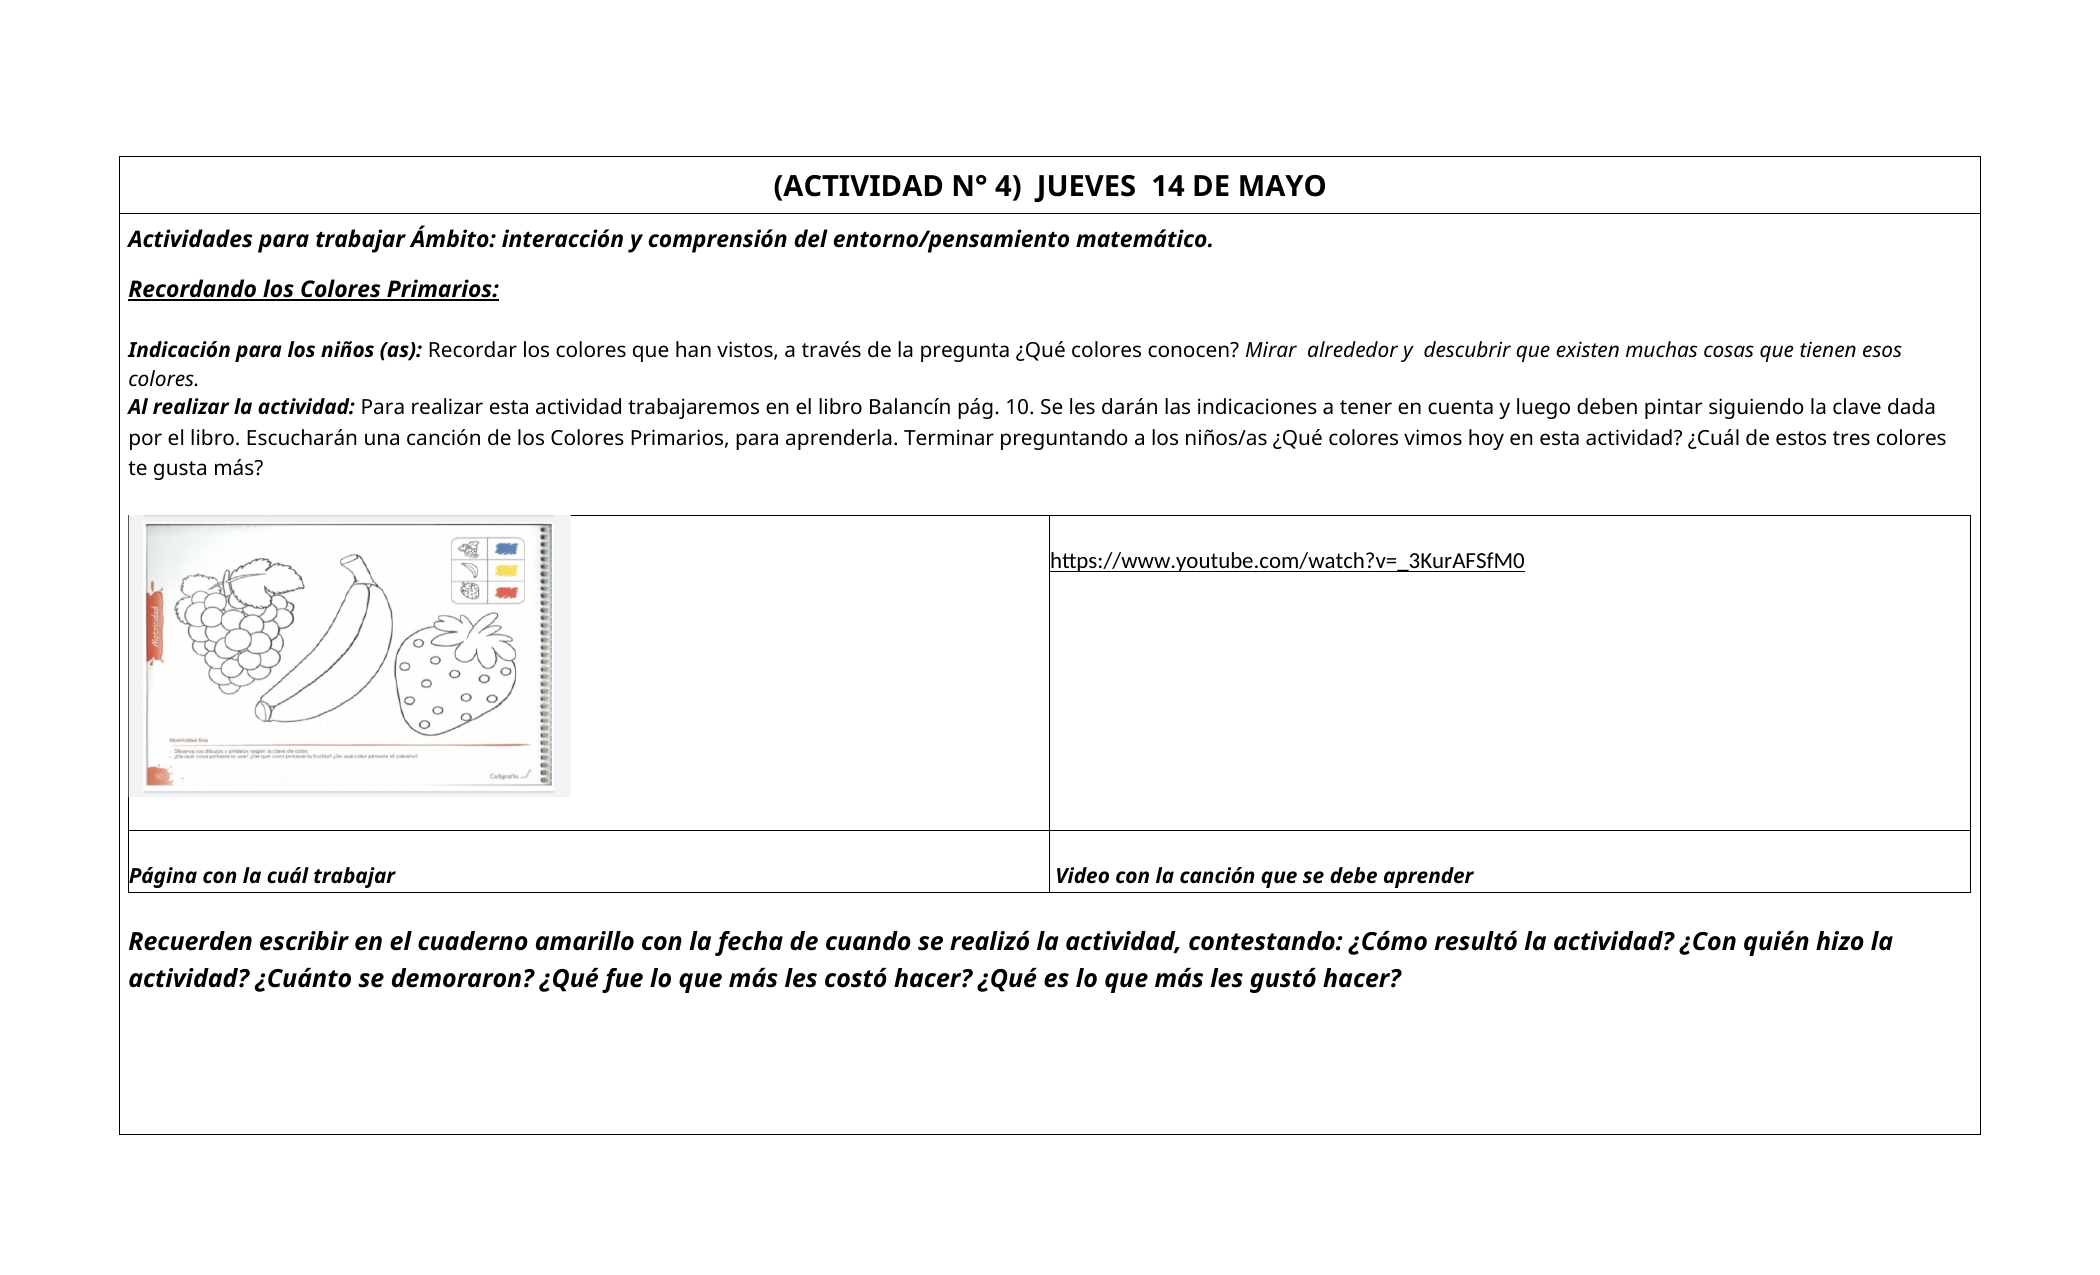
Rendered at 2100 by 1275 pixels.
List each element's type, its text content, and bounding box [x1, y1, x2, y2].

picture [128, 515, 571, 797]
table_cell Actividades para trabajar Ámbito: interacción y comprensión del entorno/pensamiento matemático. Recordando los Colores Primarios: Indicación para los niños (as): Recordar los colores que han vistos, a través de la pregunta ¿Qué colores conocen? Mirar alrededor y descubrir que existen muchas cosas que tienen esos colores. Al realizar la actividad: Para realizar esta actividad trabajaremos en el libro Balancín pág. 10. Se les darán las indicaciones a tener en cuenta y luego deben pintar siguiendo la clave dada por el libro. Escucharán una canción de los Colores Primarios, para aprenderla. Terminar preguntando a los niños/as ¿Qué colores vimos hoy en esta actividad? ¿Cuál de estos tres colores te gusta más? Recuerden escribir en el cuaderno amarillo con la fecha de cuando se realizó la actividad, contestando: ¿Cómo resultó la actividad? ¿Con quién hizo la actividad? ¿Cuánto se demoraron? ¿Qué fue lo que más les costó hacer? ¿Qué es lo que más les gustó hacer? [120, 214, 1980, 1134]
table_header (ACTIVIDAD N° 4) JUEVES 14 DE MAYO [120, 157, 1980, 213]
